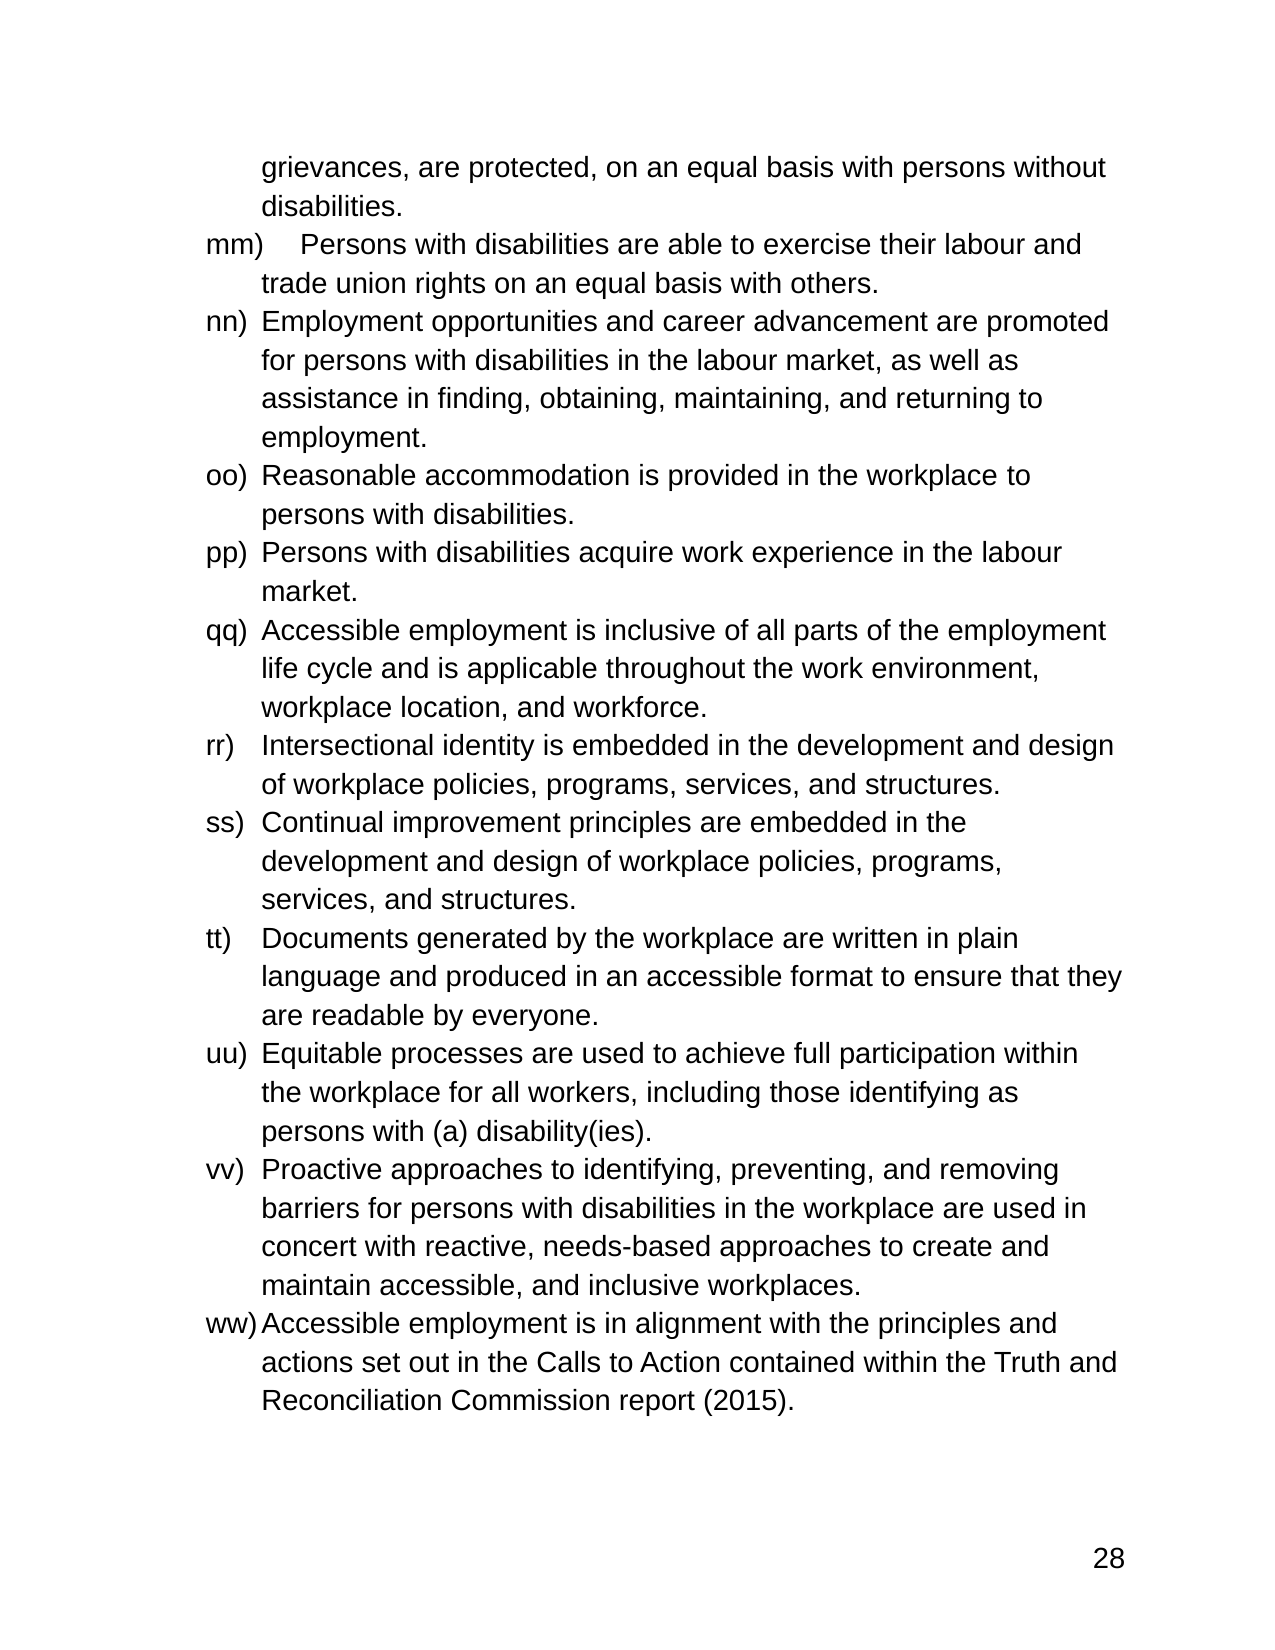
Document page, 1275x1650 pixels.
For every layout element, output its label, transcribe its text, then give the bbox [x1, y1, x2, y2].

list Persons with disabilities are able to exercise their labour and trade union rights on an equal basis with others. [206, 227, 1125, 299]
list Reasonable accommodation is provided in the workplace to persons with disabilities. [206, 458, 1125, 530]
list Accessible employment is in alignment with the principles and actions set out in the Calls to Action contained within the Truth and Reconciliation Commission report (2015). [206, 1306, 1125, 1417]
list Accessible employment is inclusive of all parts of the employment life cycle and is applicable throughout the work environment, workplace location, and workforce. [206, 612, 1125, 723]
list Proactive approaches to identifying, preventing, and removing barriers for persons with disabilities in the workplace are used in concert with reactive, needs-based approaches to create and maintain accessible, and inclusive workplaces. [206, 1152, 1125, 1301]
list Intersectional identity is embedded in the development and design of workplace policies, programs, services, and structures. [206, 728, 1125, 800]
list Documents generated by the workplace are written in plain language and produced in an accessible format to ensure that they are readable by everyone. [206, 921, 1125, 1031]
list Continual improvement principles are embedded in the development and design of workplace policies, programs, services, and structures. [206, 805, 1125, 916]
list Equitable processes are used to achieve full participation within the workplace for all workers, including those identifying as persons with (a) disability(ies). [206, 1036, 1125, 1147]
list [206, 150, 1125, 222]
list Employment opportunities and career advancement are promoted for persons with disabilities in the labour market, as well as assistance in finding, obtaining, maintaining, and returning to employment. [206, 304, 1125, 453]
list Persons with disabilities acquire work experience in the labour market. [206, 535, 1125, 607]
